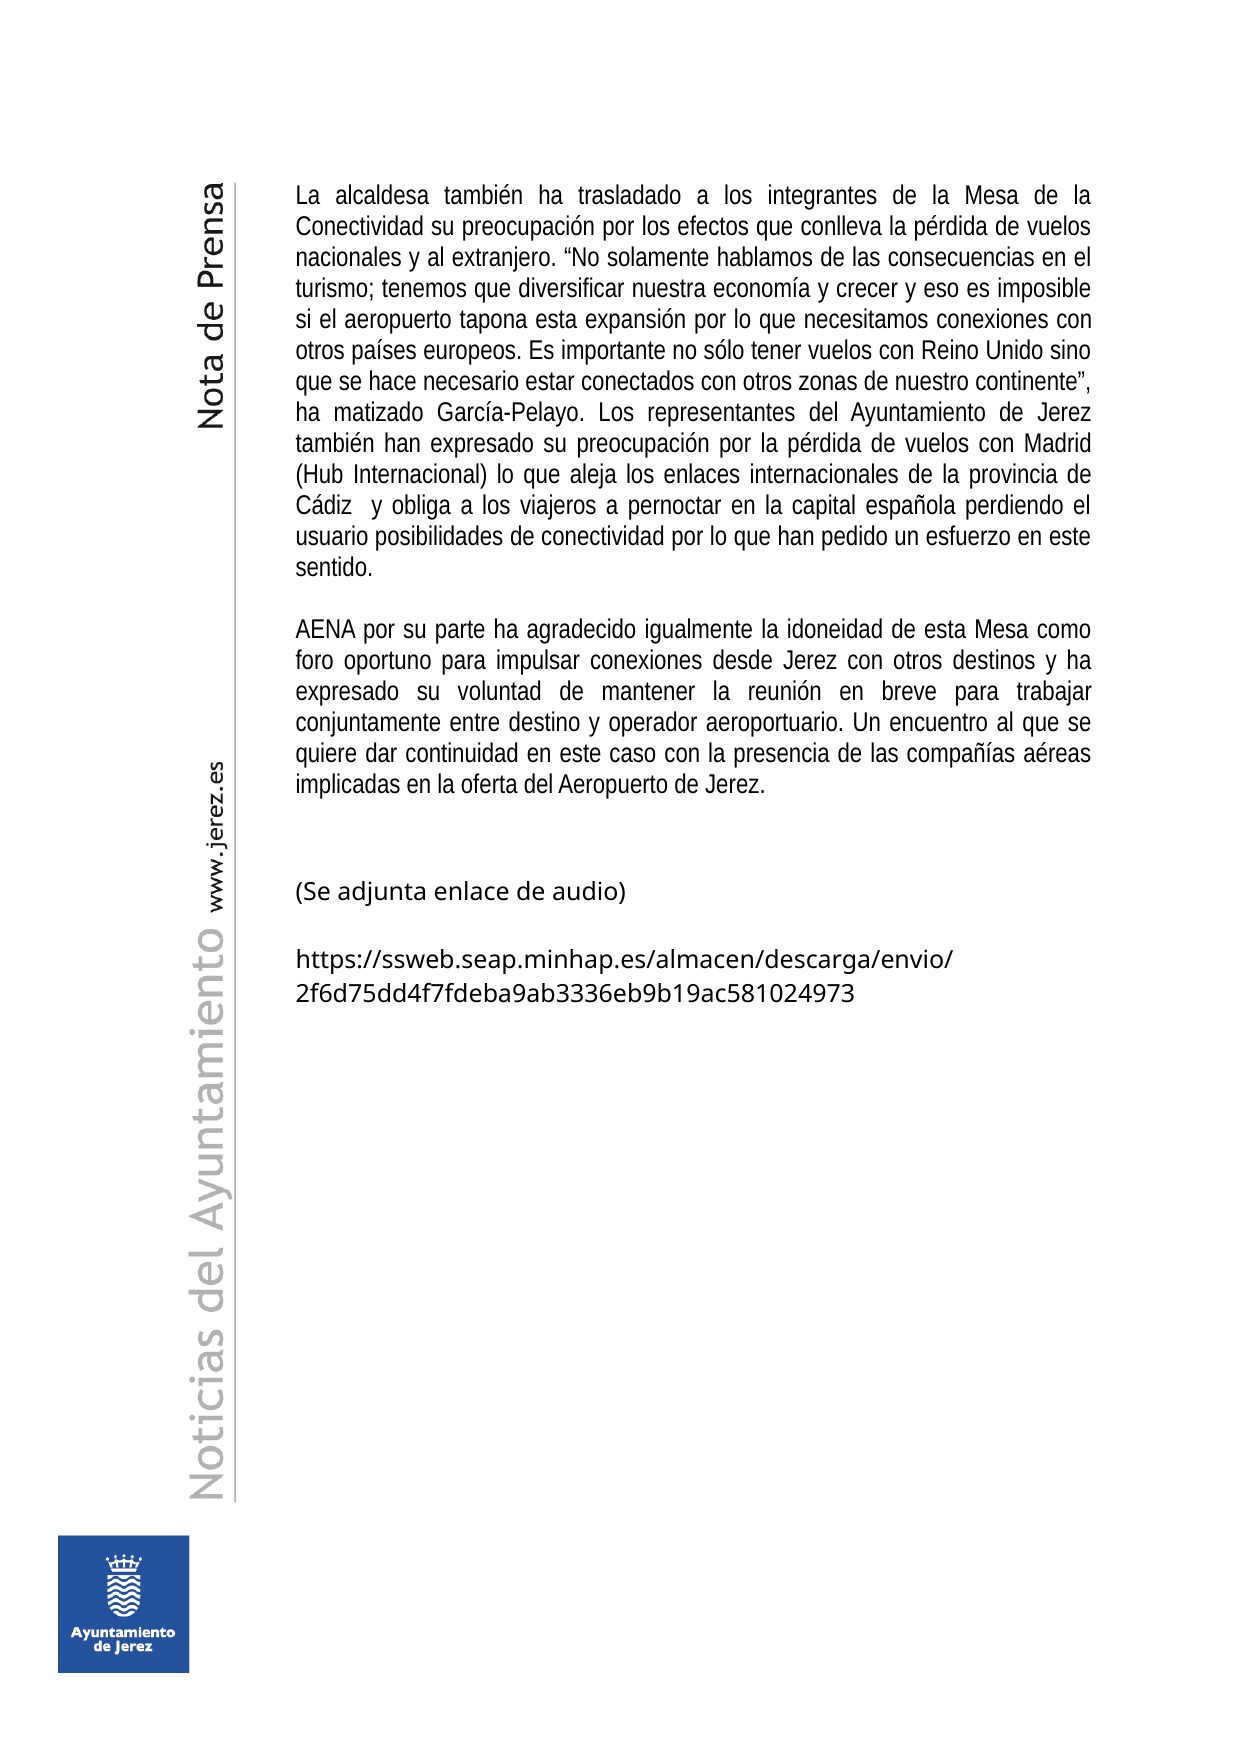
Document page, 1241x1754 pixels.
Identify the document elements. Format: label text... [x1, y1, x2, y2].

text (Se adjunta enlace de audio) [295, 873, 1092, 907]
text https://ssweb.seap.minhap.es/almacen/descarga/envio/2f6d75dd4f7fdeba9ab3336eb9b19ac581024973 [295, 941, 1092, 1009]
text La alcaldesa también ha trasladado a los integrantes de la Mesa de la Conectividad su preocupación por los efectos que conlleva la pérdida de vuelos nacionales y al extranjero. “No solamente hablamos de las consecuencias en el turismo; tenemos que diversificar nuestra economía y crecer y eso es imposible si el aeropuerto tapona esta expansión por lo que necesitamos conexiones con otros países europeos. Es importante no sólo tener vuelos con Reino Unido sino que se hace necesario estar conectados con otros zonas de nuestro continente”, ha matizado García-Pelayo. Los representantes del Ayuntamiento de Jerez también han expresado su preocupación por la pérdida de vuelos con Madrid (Hub Internacional) lo que aleja los enlaces internacionales de la provincia de Cádiz y obliga a los viajeros a pernoctar en la capital española perdiendo el usuario posibilidades de conectividad por lo que han pedido un esfuerzo en este sentido. [295, 179, 1092, 582]
picture [57, 181, 236, 1673]
text AENA por su parte ha agradecido igualmente la idoneidad de esta Mesa como foro oportuno para impulsar conexiones desde Jerez con otros destinos y ha expresado su voluntad de mantener la reunión en breve para trabajar conjuntamente entre destino y operador aeroportuario. Un encuentro al que se quiere dar continuidad en este caso con la presencia de las compañías aéreas implicadas en la oferta del Aeropuerto de Jerez. [295, 613, 1092, 799]
